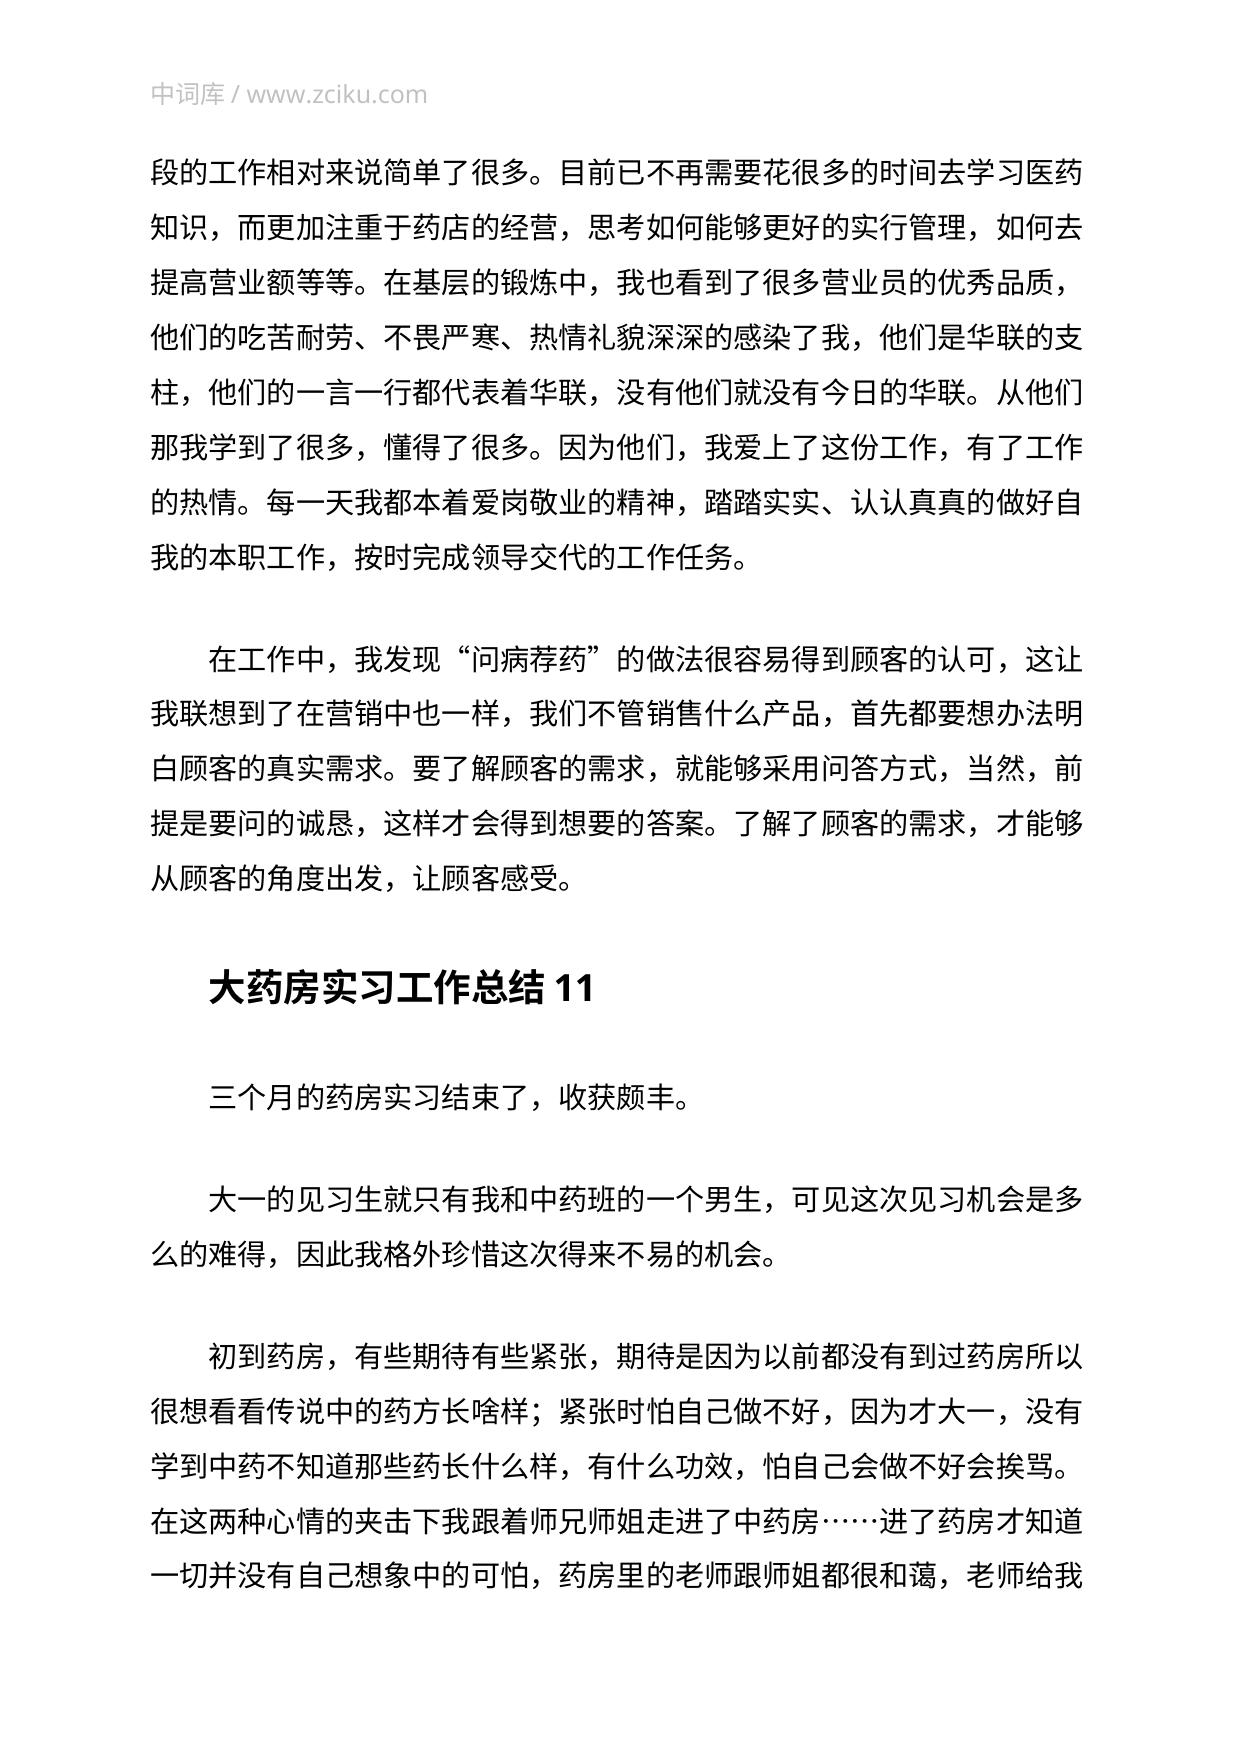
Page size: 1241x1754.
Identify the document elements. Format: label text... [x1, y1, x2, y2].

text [150, 150, 1090, 577]
text 在工作中，我发现“问病荐药”的做法很容易得到顾客的认可，这让我联想到了在营销中也一样，我们不管销售什么产品，首先都要想办法明白顾客的真实需求。要了解顾客的需求，就能够采用问答方式，当然，前提是要问的诚恳，这样才会得到想要的答案。了解了顾客的需求，才能够从顾客的角度出发，让顾客感受。 [150, 636, 1090, 898]
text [150, 1333, 1090, 1595]
text 三个月的药房实习结束了，收获颇丰。 [150, 1075, 1090, 1117]
text 大一的见习生就只有我和中药班的一个男生，可见这次见习机会是多么的难得，因此我格外珍惜这次得来不易的机会。 [150, 1177, 1090, 1274]
text 大药房实习工作总结11 [150, 957, 1090, 1012]
